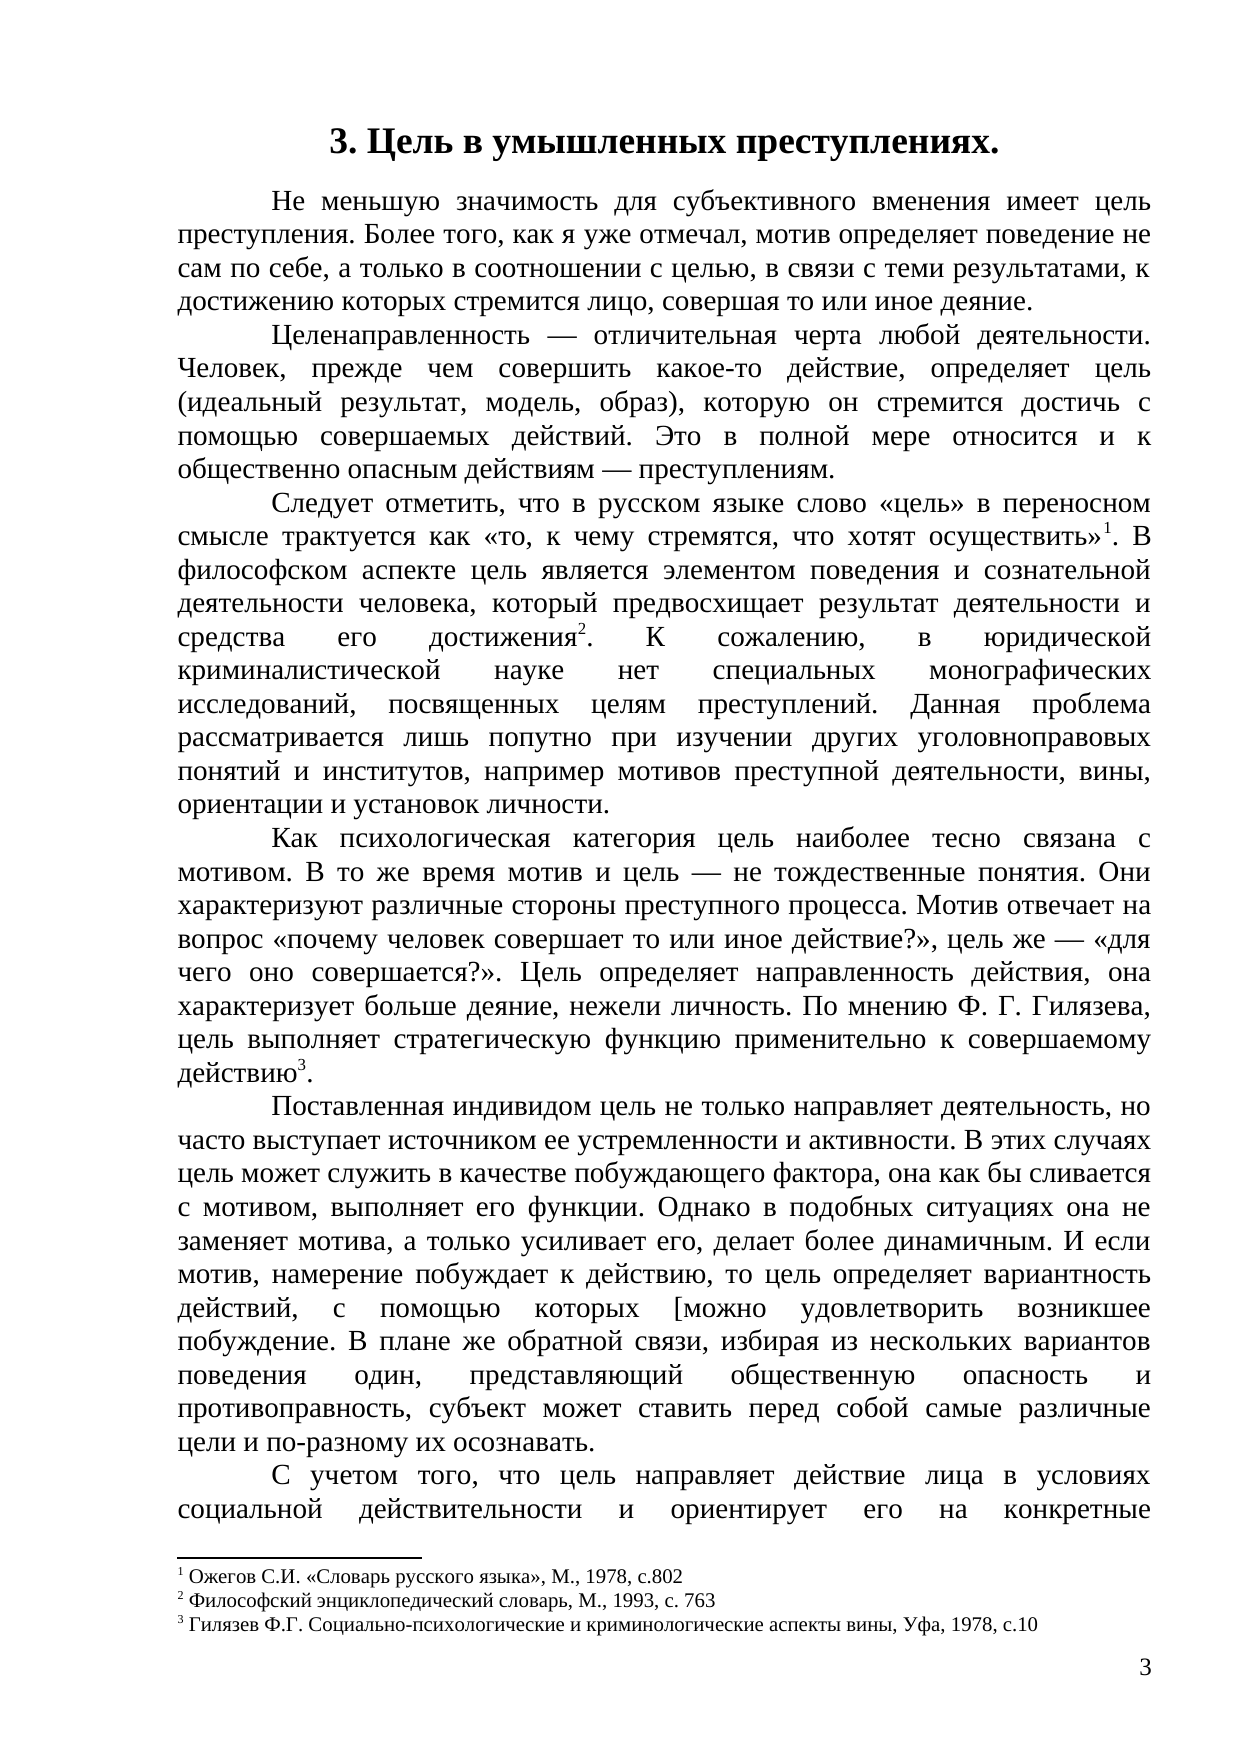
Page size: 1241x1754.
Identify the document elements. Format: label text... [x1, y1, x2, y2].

text Поставленная индивидом цель не только направляет деятельность, но часто выступает источником ее устремленности и активности. В этих случаях цель может служить в качестве побуждающего фактора, она как бы сливается с мотивом, выполняет его функции. Однако в подобных ситуациях она не заменяет мотива, а только усиливает его, делает более динамичным. И если мотив, намерение побуждает к действию, то цель определяет вариантность действий, с помощью которых [можно удовлетворить возникшее побуждение. В плане же обратной связи, избирая из нескольких вариантов поведения один, представляющий общественную опасность и противоправность, субъект может ставить перед собой самые различные цели и по-разному их осознавать. [177, 1088, 1152, 1457]
text Следует отметить, что в русском языке слово «цель» в переносном смысле трактуется как «то, к чему стремятся, что хотят осуществить». В философском аспекте цель является элементом поведения и сознательной деятельности человека, который предвосхищает результат деятельности и средства его достижения. К сожалению, в юридической криминалистической науке нет специальных монографических исследований, посвященных целям преступлений. Данная проблема рассматривается лишь попутно при изучении других уголовноправовых понятий и институтов, например мотивов преступной деятельности, вины, ориентации и установок личности. [177, 485, 1152, 820]
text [177, 1457, 1152, 1524]
text Как психологическая категория цель наиболее тесно связана с мотивом. В то же время мотив и цель — не тождественные понятия. Они характеризуют различные стороны преступного процесса. Мотив отвечает на вопрос «почему человек совершает то или иное действие?», цель же — «для чего оно совершается?». Цель определяет направленность действия, она характеризует больше деяние, нежели личность. По мнению Ф. Г. Гилязева, цель выполняет стратегическую функцию применительно к совершаемому действию. [177, 820, 1152, 1088]
text Не меньшую значимость для субъективного вменения имеет цель преступления. Более того, как я уже отмечал, мотив определяет поведение не сам по себе, а только в соотношении с целью, в связи с теми результатами, к достижению которых стремится лицо, совершая то или иное деяние. [177, 183, 1152, 317]
text Целенаправленность — отличительная черта любой деятельности. Человек, прежде чем совершить какое-то действие, определяет цель (идеальный результат, модель, образ), которую он стремится достичь с помощью совершаемых действий. Это в полной мере относится и к общественно опасным действиям — преступлениям. [177, 317, 1152, 485]
text 3. Цель в умышленных преступлениях. [177, 118, 1152, 161]
